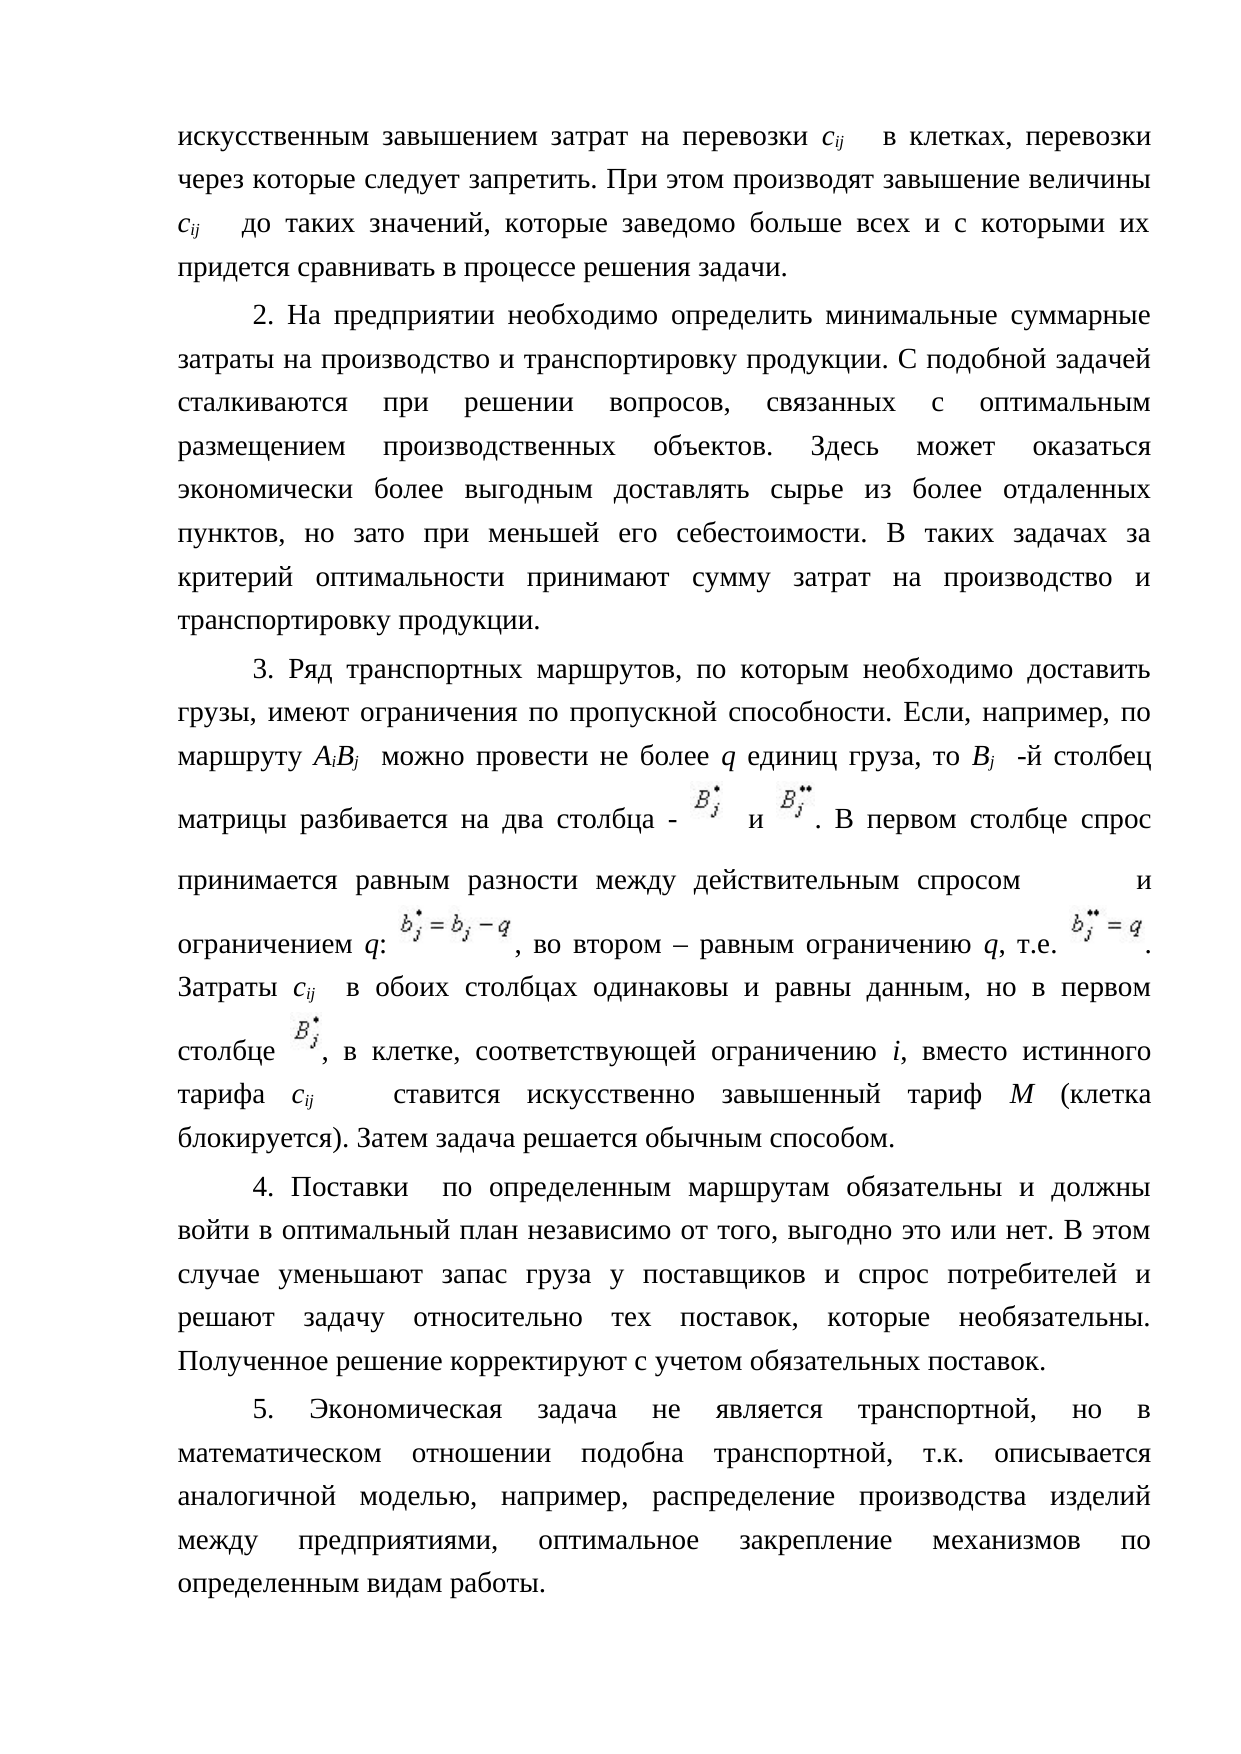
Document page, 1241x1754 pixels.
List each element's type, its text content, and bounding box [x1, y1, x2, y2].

picture [690, 781, 723, 824]
text 5. Экономическая задача не является транспортной, но в математическом отношении подобна транспортной, т.к. описывается аналогичной моделью, например, распределение производства изделий между предприятиями, оптимальное закрепление механизмов по определенным видам работы. [177, 1391, 1152, 1599]
text 2. На предприятии необходимо определить минимальные суммарные затраты на производство и транспортировку продукции. С подобной задачей сталкиваются при решении вопросов, связанных с оптимальным размещением производственных объектов. Здесь может оказаться экономически более выгодным доставлять сырье из более отдаленных пунктов, но зато при меньшей его себестоимости. В таких задачах за критерий оптимальности принимают сумму затрат на производство и транспортировку продукции. [177, 297, 1152, 636]
text 4. Поставки по определенным маршрутам обязательны и должны войти в оптимальный план независимо от того, выгодно это или нет. В этом случае уменьшают запас груза у поставщиков и спрос потребителей и решают задачу относительно тех поставок, которые необязательны. Полученное решение корректируют с учетом обязательных поставок. [177, 1169, 1152, 1376]
picture [776, 781, 815, 824]
picture [398, 905, 515, 948]
picture [1069, 905, 1145, 948]
picture [290, 1012, 322, 1055]
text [177, 118, 1152, 282]
text 3. Ряд транспортных маршрутов, по которым необходимо доставить грузы, имеют ограничения по пропускной способности. Если, например, по маршруту AiBj можно провести не более q единиц груза, то Bj -й столбец матрицы разбивается на два столбца - и . В первом столбце спрос принимается равным разности между действительным спросом и ограничением q: , во втором – равным ограничению q, т.е. . Затраты cij в обоих столбцах одинаковы и равны данным, но в первом столбце , в клетке, соответствующей ограничению i, вместо истинного тарифа cij ставится искусственно завышенный тариф M (клетка блокируется). Затем задача решается обычным способом. [177, 651, 1152, 1153]
